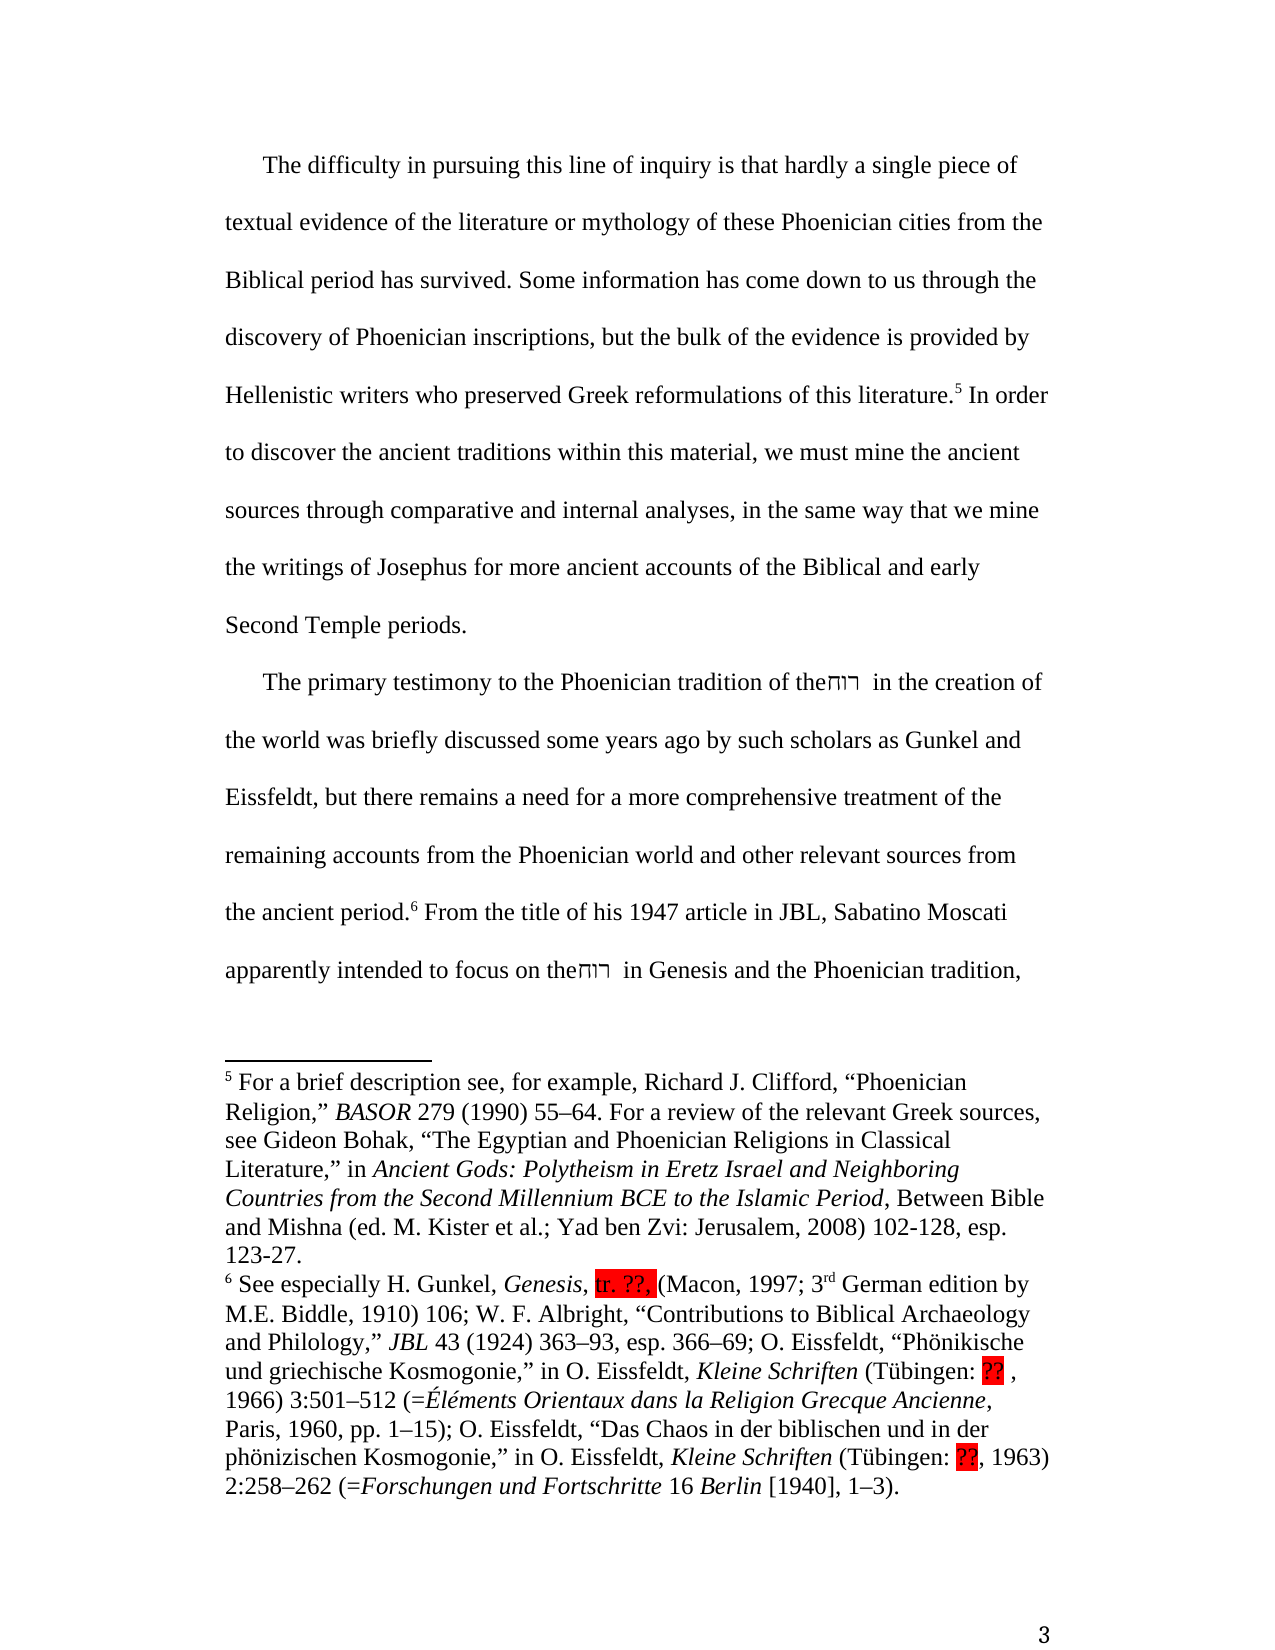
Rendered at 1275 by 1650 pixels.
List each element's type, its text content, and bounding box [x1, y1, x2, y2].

text The primary testimony to the Phoenician tradition of theרוח in the creation of the world was briefly discussed some years ago by such scholars as Gunkel and Eissfeldt, but there remains a need for a more comprehensive treatment of the remaining accounts from the Phoenician world and other relevant sources from the ancient period. From the title of his 1947 article in JBL, Sabatino Moscati apparently intended to focus on theרוח in Genesis and the Phoenician tradition, but in fact did not mention a single Phoenician source. His primary task was to interpret the Hebrew phrase רוח אלהים in light of other Biblical sources, a matter that absorbed the attention of a number of scholars and traditional Biblical interpreters, which I will address shortly. Klaus Koch brought a wider collection of Phoenician sources, but his discussion focused on the later development of the concept of time in post-Biblical literature. The current study attempts to muster the entirety of Phoenician sources currently known to us, within the context of the ancient Near East and an understanding of the Greco-Roman world in which the Phoenician traditions were preserved, in order to trace the tradition of the primordial wind (רוח) through the cosmogonies of the Phoenician world and Gen 1:2. Such an analysis stands to have ramifications for the widespread phenomenon of pneumatology in the literatures of the Second Temple and early Christianity, which I will briefly address below. [225, 667, 1050, 984]
text The difficulty in pursuing this line of inquiry is that hardly a single piece of textual evidence of the literature or mythology of these Phoenician cities from the Biblical period has survived. Some information has come down to us through the discovery of Phoenician inscriptions, but the bulk of the evidence is provided by Hellenistic writers who preserved Greek reformulations of this literature. In order to discover the ancient traditions within this material, we must mine the ancient sources through comparative and internal analyses, in the same way that we mine the writings of Josephus for more ancient accounts of the Biblical and early Second Temple periods. [225, 150, 1050, 639]
